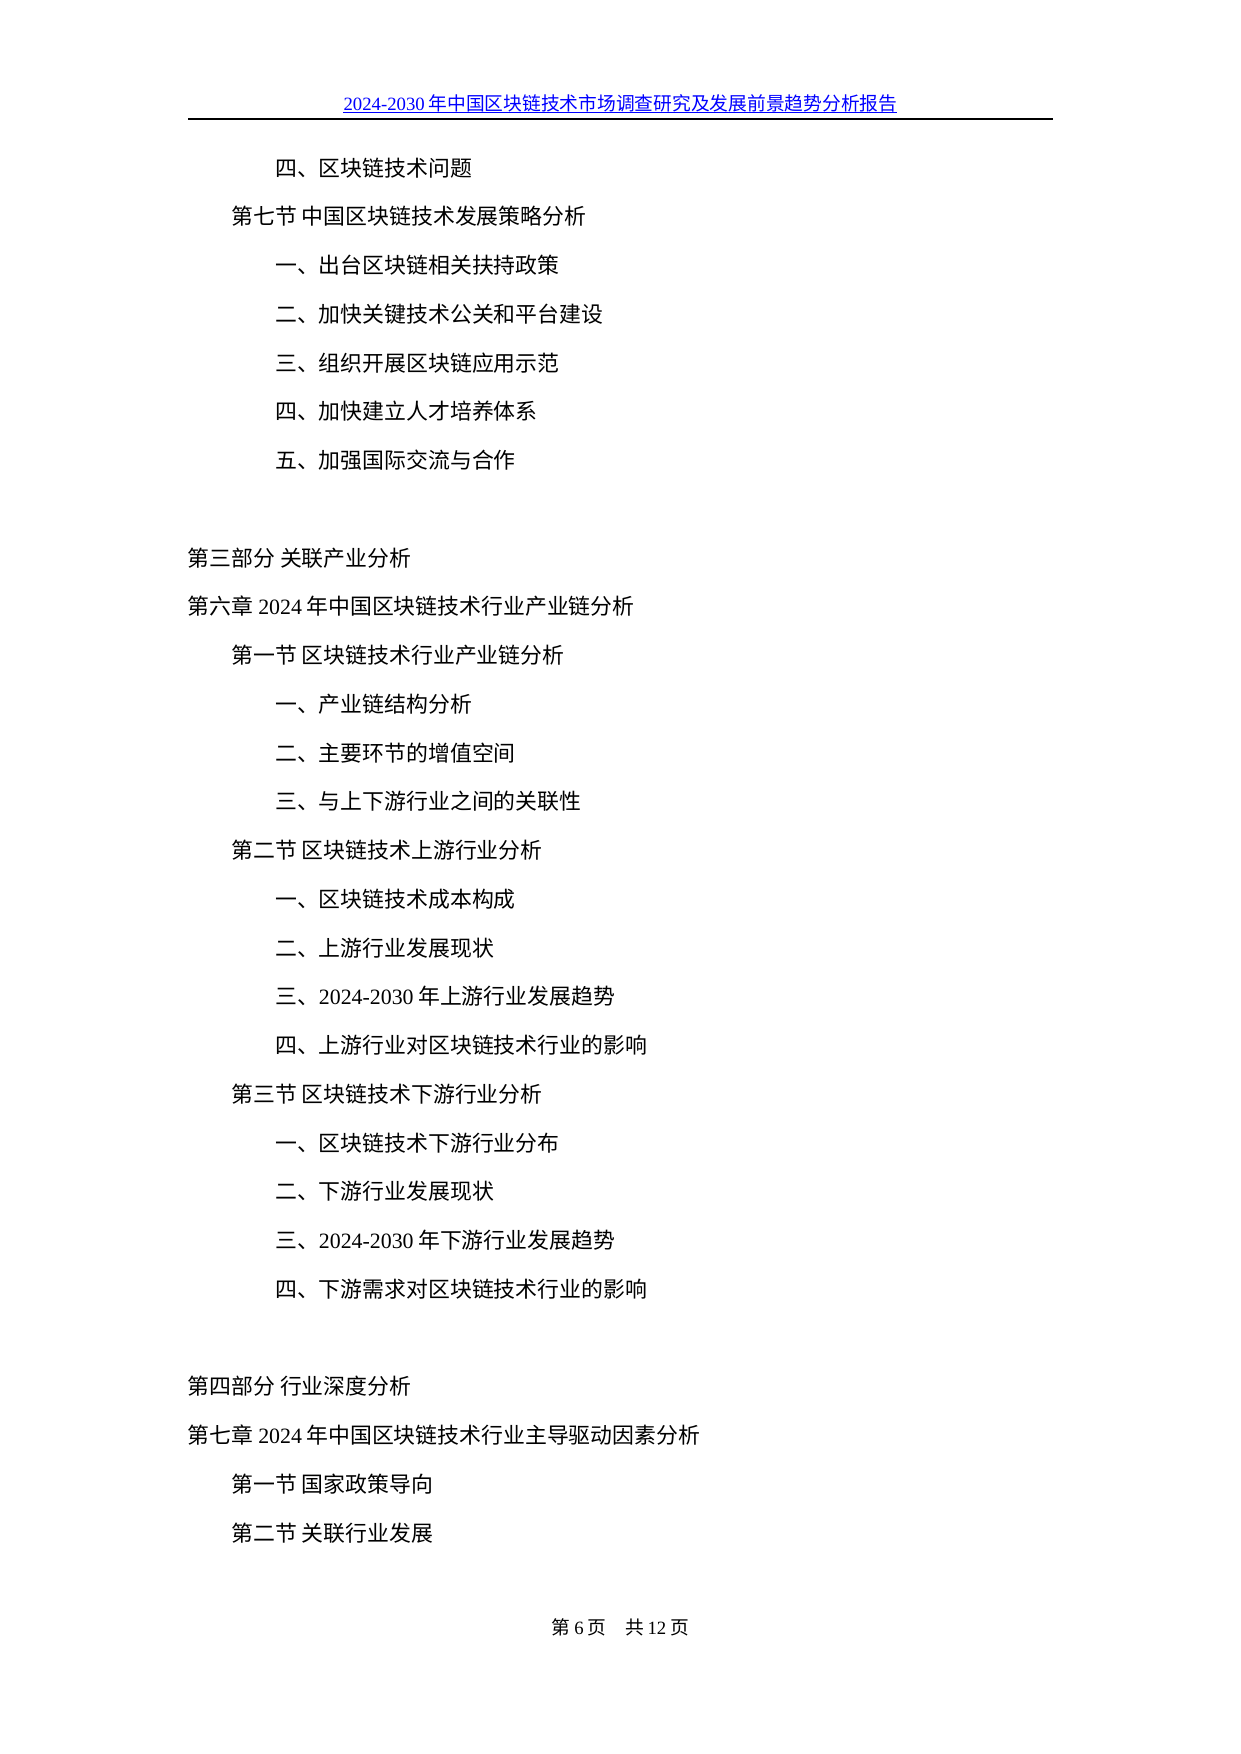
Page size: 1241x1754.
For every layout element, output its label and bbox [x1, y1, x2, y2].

text [187, 150, 1053, 1548]
